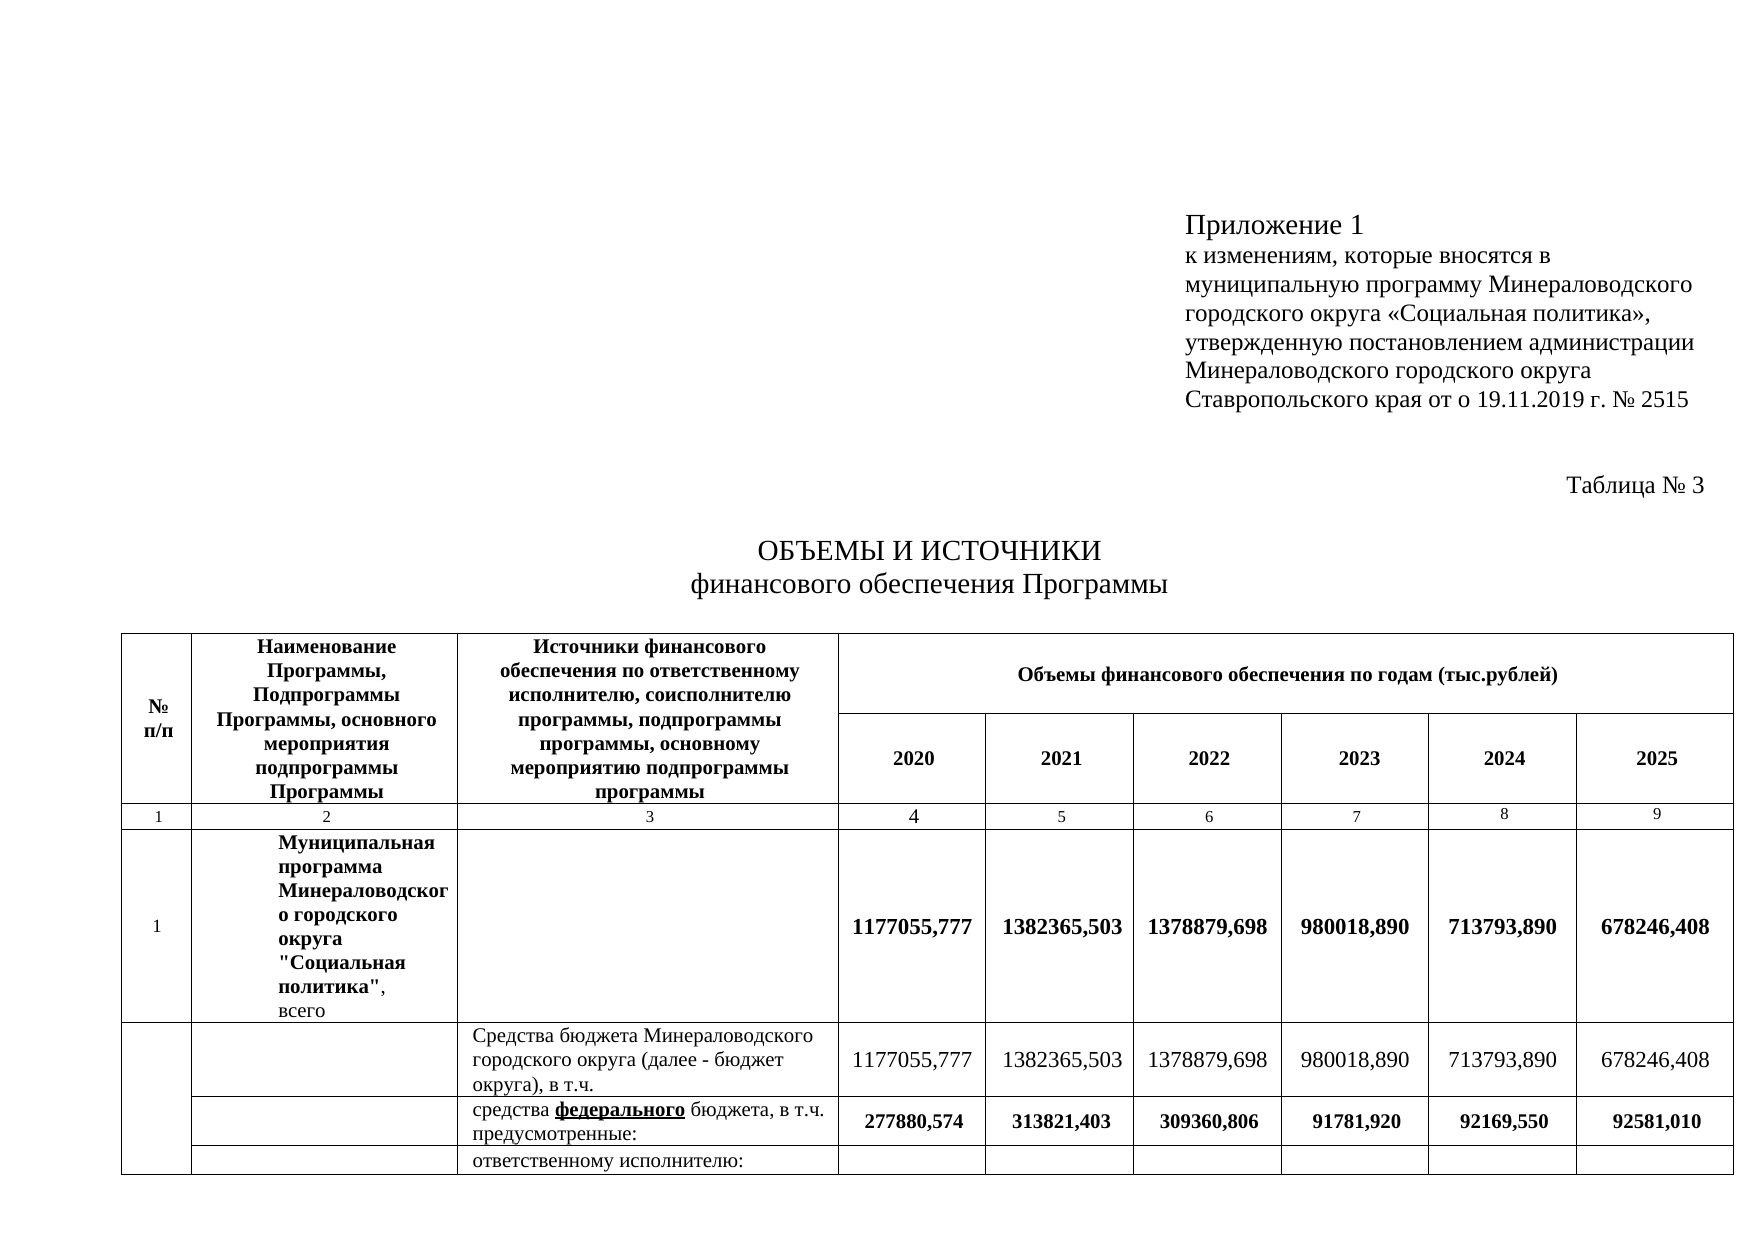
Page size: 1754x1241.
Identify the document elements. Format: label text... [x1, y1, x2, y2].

table_cell Муниципальная программа Минераловодского городского округа "Социальная политика", всего [192, 830, 457, 1022]
table_cell средства федерального бюджета, в т.ч. предусмотренные: [458, 1097, 838, 1145]
table_cell 678246,408 [1577, 1023, 1733, 1096]
table_cell [839, 1146, 985, 1174]
table_cell Наименование Программы, Подпрограммы Программы, основного мероприятия подпрограммы Программы [192, 634, 457, 803]
table_cell 1177055,777 [839, 830, 985, 1022]
table_cell 9 [1577, 804, 1733, 829]
table_cell 6 [1134, 804, 1281, 829]
table_cell 2024 [1429, 714, 1576, 803]
table_cell [1134, 1146, 1281, 1174]
table_cell 8 [1429, 804, 1576, 829]
table_cell 2023 [1282, 714, 1428, 803]
table_cell [458, 830, 838, 1022]
table_cell 1378879,698 [1134, 1023, 1281, 1096]
table_cell Средства бюджета Минераловодского городского округа (далее - бюджет округа), в т.ч. [458, 1023, 838, 1096]
table_cell 309360,806 [1134, 1097, 1281, 1145]
table_header Приложение 1 к изменениям, которые вносятся в муниципальную программу Минераловодского городского округа «Социальная политика», утвержденную постановлением администрации Минераловодского городского округа Ставропольского края от о 19.11.2019 г. № 2515 Таблица № 3 [125, 207, 1734, 499]
table_cell 1378879,698 [1134, 830, 1281, 1022]
table_cell [1282, 1146, 1428, 1174]
table_cell [1429, 1146, 1576, 1174]
table_cell 4 [839, 804, 985, 829]
table_cell 92169,550 [1429, 1097, 1576, 1145]
table_cell 2021 [986, 714, 1133, 803]
table_cell [1577, 1146, 1733, 1174]
table_cell ответственному исполнителю: [458, 1146, 838, 1174]
table_cell [192, 1097, 457, 1145]
table_cell финансового обеспечения Программы [125, 566, 1734, 633]
table_cell 713793,890 [1429, 1023, 1576, 1096]
table_cell 92581,010 [1577, 1097, 1733, 1145]
table_cell № п/п [122, 634, 191, 803]
table_cell Объемы финансового обеспечения по годам (тыс.рублей) [839, 634, 1733, 713]
table_cell 313821,403 [986, 1097, 1133, 1145]
table_cell 980018,890 [1282, 1023, 1428, 1096]
table_cell [192, 1146, 457, 1174]
table_cell 5 [986, 804, 1133, 829]
table_cell 713793,890 [1429, 830, 1576, 1022]
table_cell 980018,890 [1282, 830, 1428, 1022]
table_cell 1382365,503 [986, 830, 1133, 1022]
table_cell [192, 1023, 457, 1096]
table_cell 1 [122, 804, 191, 829]
table_cell 2 [192, 804, 457, 829]
table_cell 3 [458, 804, 838, 829]
table_cell [122, 1023, 191, 1174]
table_cell 2022 [1134, 714, 1281, 803]
table_cell 1382365,503 [986, 1023, 1133, 1096]
table_cell 7 [1282, 804, 1428, 829]
table_cell 678246,408 [1577, 830, 1733, 1022]
table_cell 91781,920 [1282, 1097, 1428, 1145]
table_cell Источники финансового обеспечения по ответственному исполнителю, соисполнителю программы, подпрограммы программы, основному мероприятию подпрограммы программы [458, 634, 838, 803]
table_cell 2025 [1577, 714, 1733, 803]
table_cell 2020 [839, 714, 985, 803]
table_cell 1177055,777 [839, 1023, 985, 1096]
table_cell ОБЪЕМЫ И ИСТОЧНИКИ [125, 499, 1734, 566]
table_cell 277880,574 [839, 1097, 985, 1145]
table_cell [986, 1146, 1133, 1174]
table_cell 1 [122, 830, 191, 1022]
